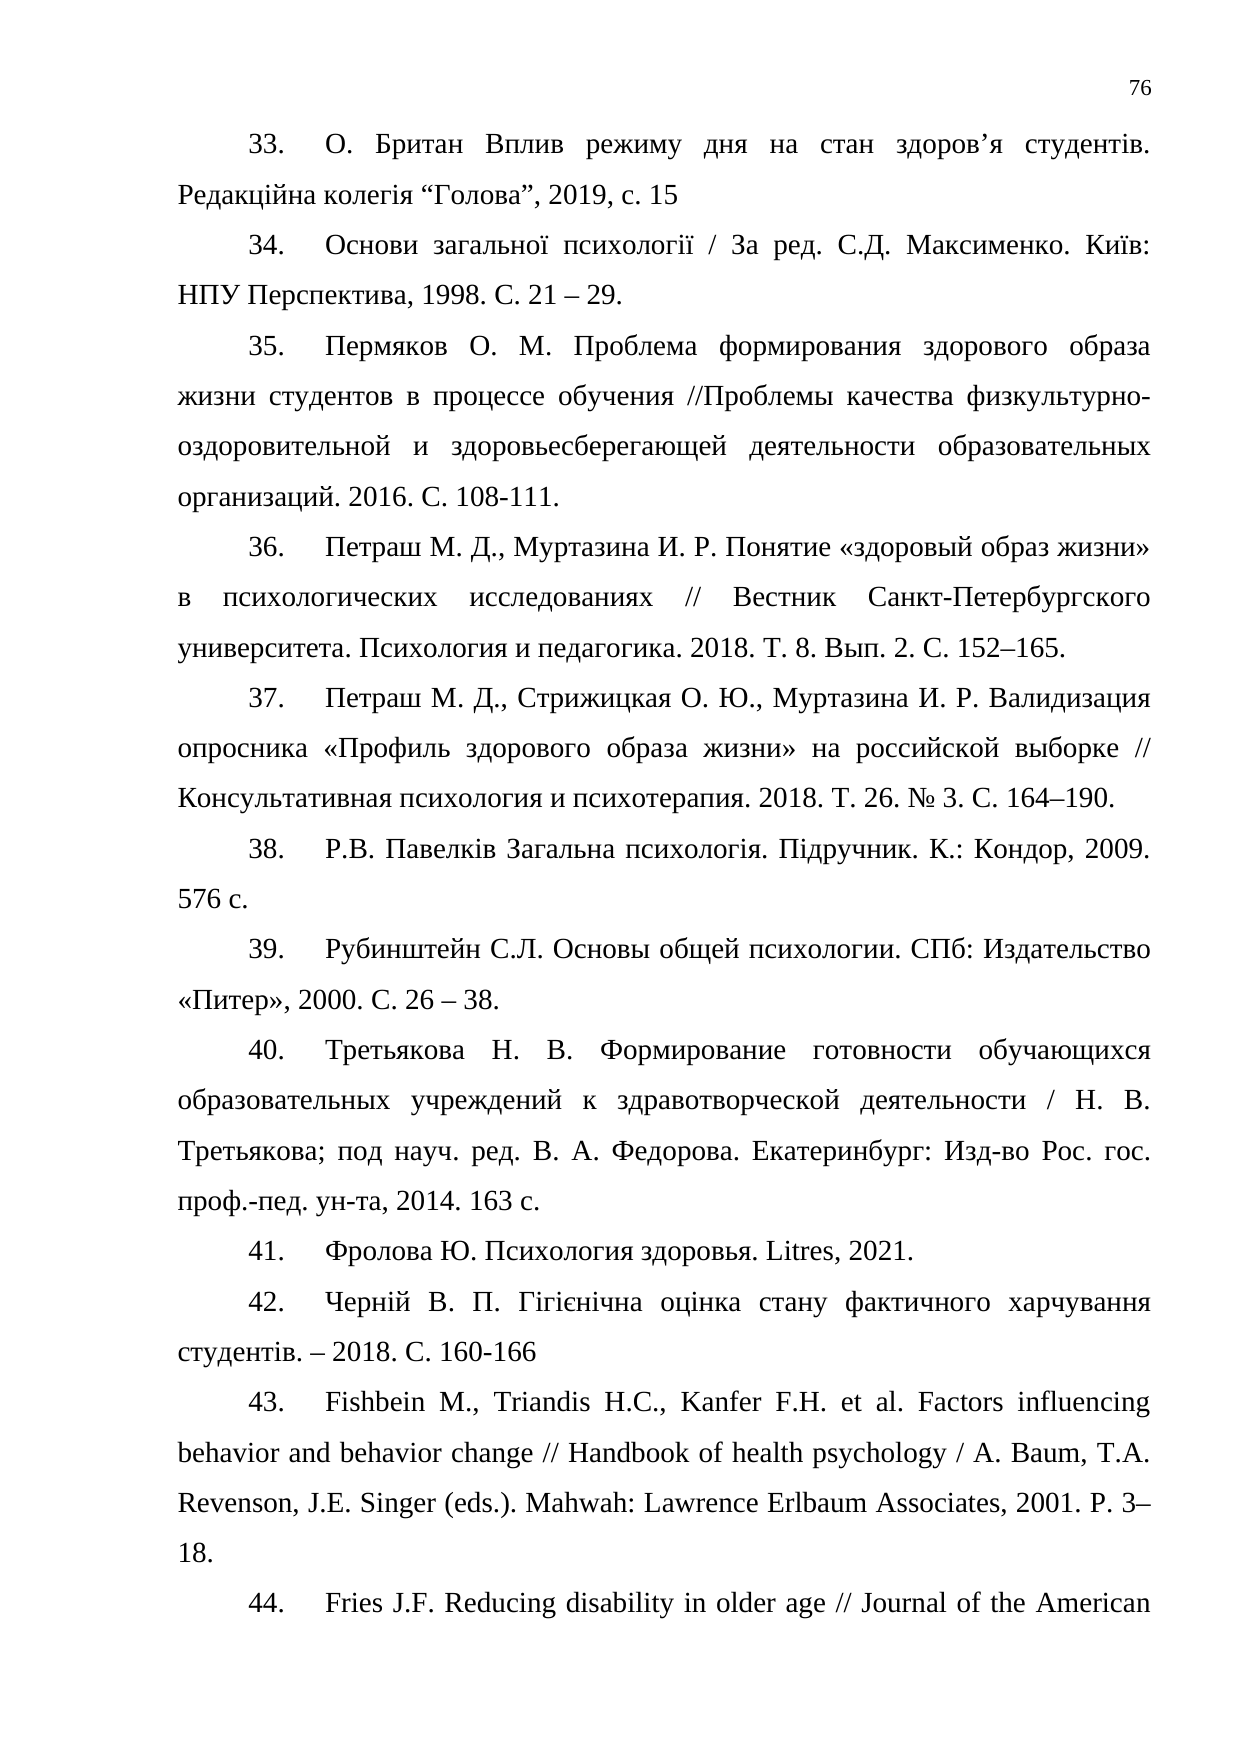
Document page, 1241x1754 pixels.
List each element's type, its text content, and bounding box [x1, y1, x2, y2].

list Черній В. П. Гігієнічна оцінка стану фактичного харчування студентів. – 2018. С. 160-166 [177, 1284, 1152, 1368]
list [177, 1586, 1152, 1619]
list О. Британ Вплив режиму дня на стан здоров’я студентів. Редакційна колегія “Голова”, 2019, с. 15 [177, 127, 1152, 210]
list Р.В. Павелків Загальна психологія. Підручник. К.: Кондор, 2009. 576 с. [177, 831, 1152, 915]
list Петраш М. Д., Стрижицкая О. Ю., Муртазина И. Р. Валидизация опросника «Профиль здорового образа жизни» на российской выборке // Консультативная психология и психотерапия. 2018. Т. 26. № 3. С. 164–190. [177, 680, 1152, 814]
list Основи загальної психології / За ред. С.Д. Максименко. Київ: НПУ Перспектива, 1998. С. 21 – 29. [177, 227, 1152, 311]
list Fishbein M., Triandis H.C., Kanfer F.H. et al. Factors influencing behavior and behavior change // Handbook of health psychology / A. Baum, T.A. Revenson, J.E. Singer (eds.). Mahwah: Lawrence Erlbaum Associates, 2001. P. 3– 18. [177, 1384, 1152, 1569]
list Рубинштейн С.Л. Основы общей психологии. СПб: Издательство «Питер», 2000. С. 26 – 38. [177, 932, 1152, 1015]
list Третьякова Н. В. Формирование готовности обучающихся образовательных учреждений к здравотворческой деятельности / Н. В. Третьякова; под науч. ред. В. А. Федорова. Екатеринбург: Изд-во Рос. гос. проф.-пед. ун-та, 2014. 163 с. [177, 1032, 1152, 1217]
list Петраш М. Д., Муртазина И. Р. Понятие «здоровый образ жизни» в психологических исследованиях // Вестник Санкт-Петербургского университета. Психология и педагогика. 2018. Т. 8. Вып. 2. С. 152–165. [177, 529, 1152, 663]
list Пермяков О. М. Проблема формирования здорового образа жизни студентов в процессе обучения //Проблемы качества физкультурно-оздоровительной и здоровьесберегающей деятельности образовательных организаций. 2016. С. 108-111. [177, 328, 1152, 512]
list Фролова Ю. Психология здоровья. Litres, 2021. [177, 1233, 1152, 1267]
